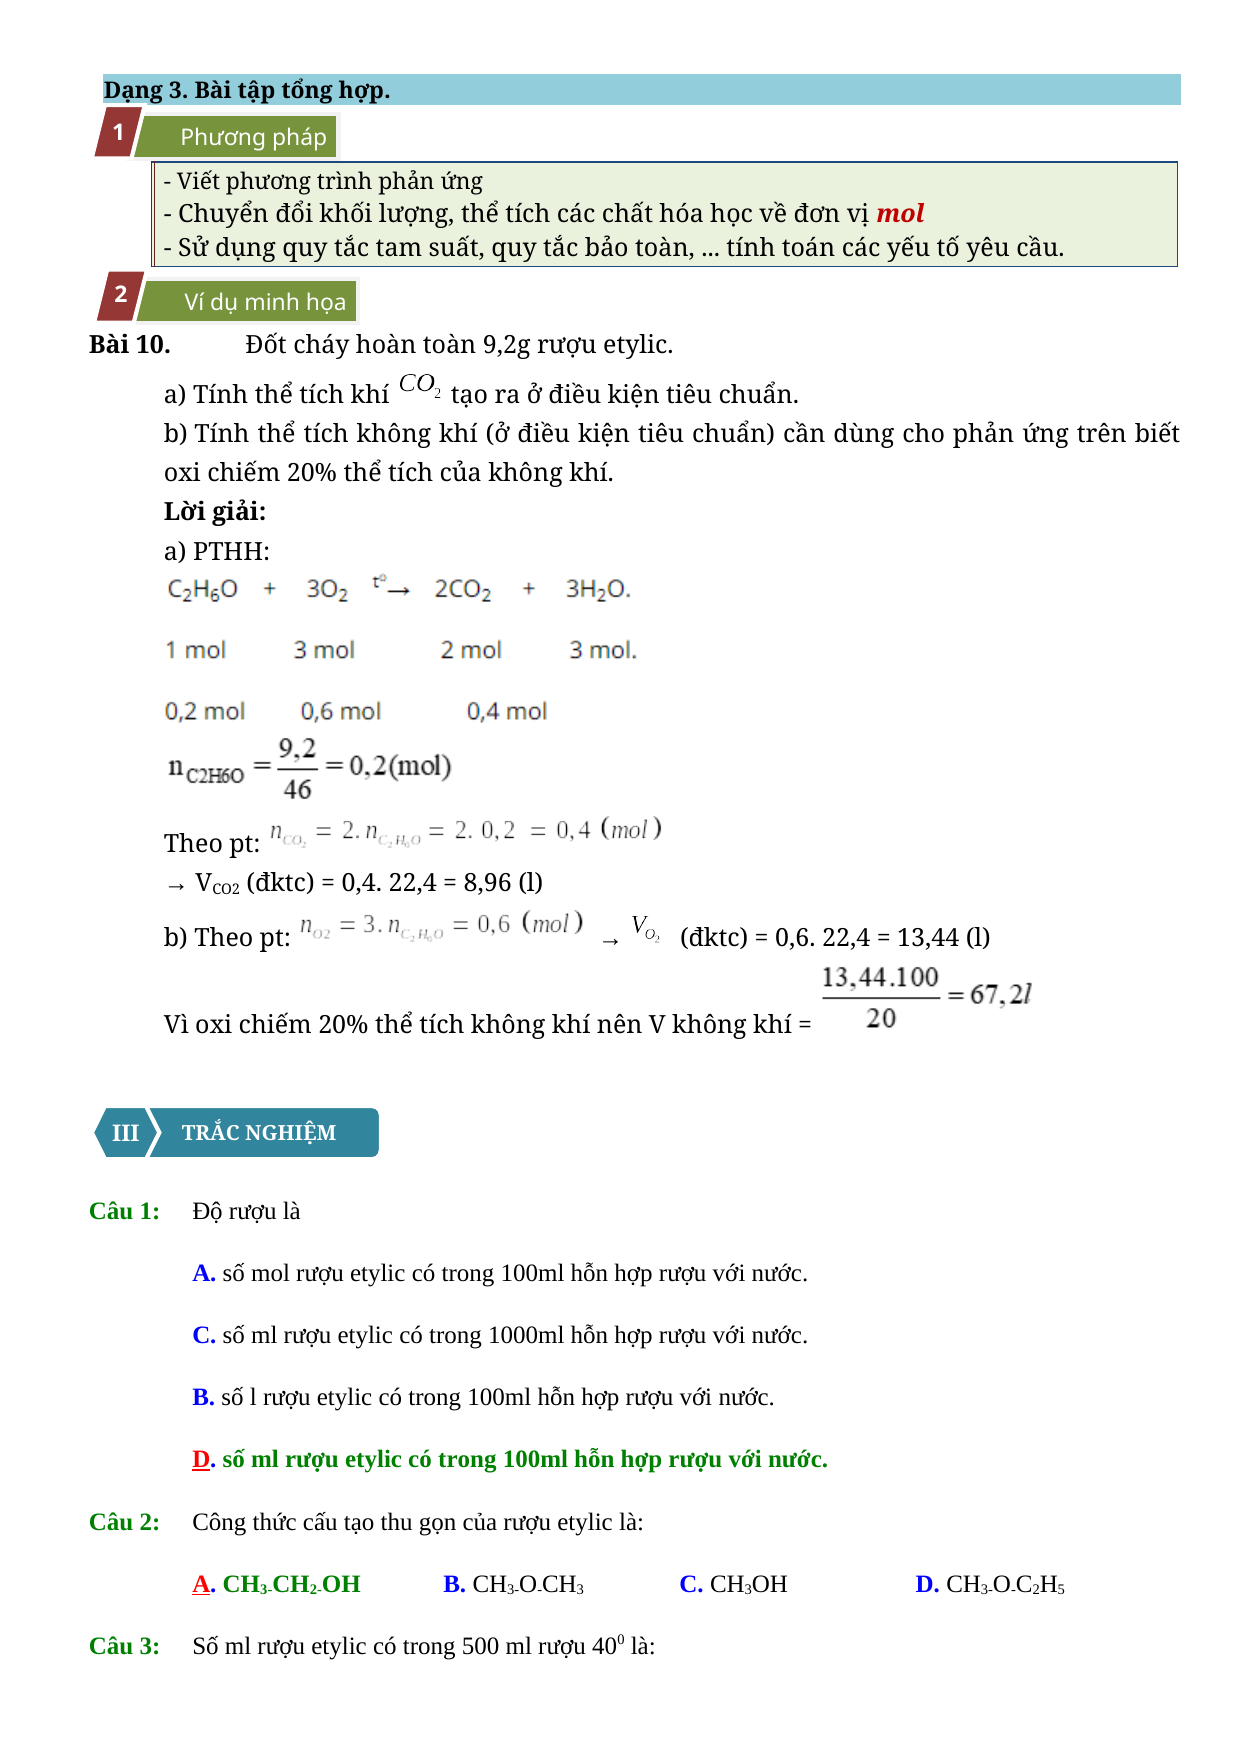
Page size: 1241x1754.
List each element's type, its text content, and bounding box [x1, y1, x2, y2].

text Câu 1: Độ rượu là [89, 1196, 1181, 1224]
text Câu 2: Công thức cấu tạo thu gọn của rượu etylic là: [89, 1507, 1181, 1535]
picture [163, 572, 641, 726]
text - Viết phương trình phản ứng [155, 163, 1177, 193]
list → VCO2 (đktc) = 0,4. 22,4 = 8,96 (l) [164, 865, 1181, 899]
list a) Tính thể tích khí tạo ra ở điều kiện tiêu chuẩn. [164, 366, 1181, 411]
text - Chuyển đổi khối lượng, thể tích các chất hóa học về đơn vị mol [155, 193, 1177, 227]
list Theo pt: [164, 810, 1181, 860]
text Câu 3: Số ml rượu etylic có trong 500 ml rượu 400 là: [89, 1631, 1181, 1660]
text A. CH3-CH2-OH B. CH3-O-CH3 C. CH3OH D. CH3-O-C2H5 [192, 1569, 1181, 1598]
text B. số l rượu etylic có trong 100ml hỗn hợp rượu với nước. [192, 1382, 1181, 1411]
picture [163, 729, 458, 807]
list b) Tính thể tích không khí (ở điều kiện tiêu chuẩn) cần dùng cho phản ứng trên biết oxi chiếm 20% thể tích của không khí. [164, 416, 1181, 489]
list b) Theo pt: → (đktc) = 0,6. 22,4 = 13,44 (l) [164, 904, 1181, 953]
list Đốt cháy hoàn toàn 9,2g rượu etylic. [89, 327, 1181, 361]
text A. số mol rượu etylic có trong 100ml hỗn hợp rượu với nước. [192, 1258, 1181, 1287]
picture [818, 958, 1035, 1034]
list a) PTHH: [164, 533, 1181, 567]
text D. số ml rượu etylic có trong 100ml hỗn hợp rượu với nước. [192, 1444, 1181, 1473]
list Vì oxi chiếm 20% thể tích không khí nên V không khí = [164, 959, 1181, 1041]
list Lời giải: [164, 494, 1181, 528]
text C. số ml rượu etylic có trong 1000ml hỗn hợp rượu với nước. [192, 1320, 1181, 1349]
text - Sử dụng quy tắc tam suất, quy tắc bảo toàn, ... tính toán các yếu tố yêu cầu. [155, 227, 1177, 266]
text Dạng 3. Bài tập tổng hợp. [103, 74, 1181, 105]
